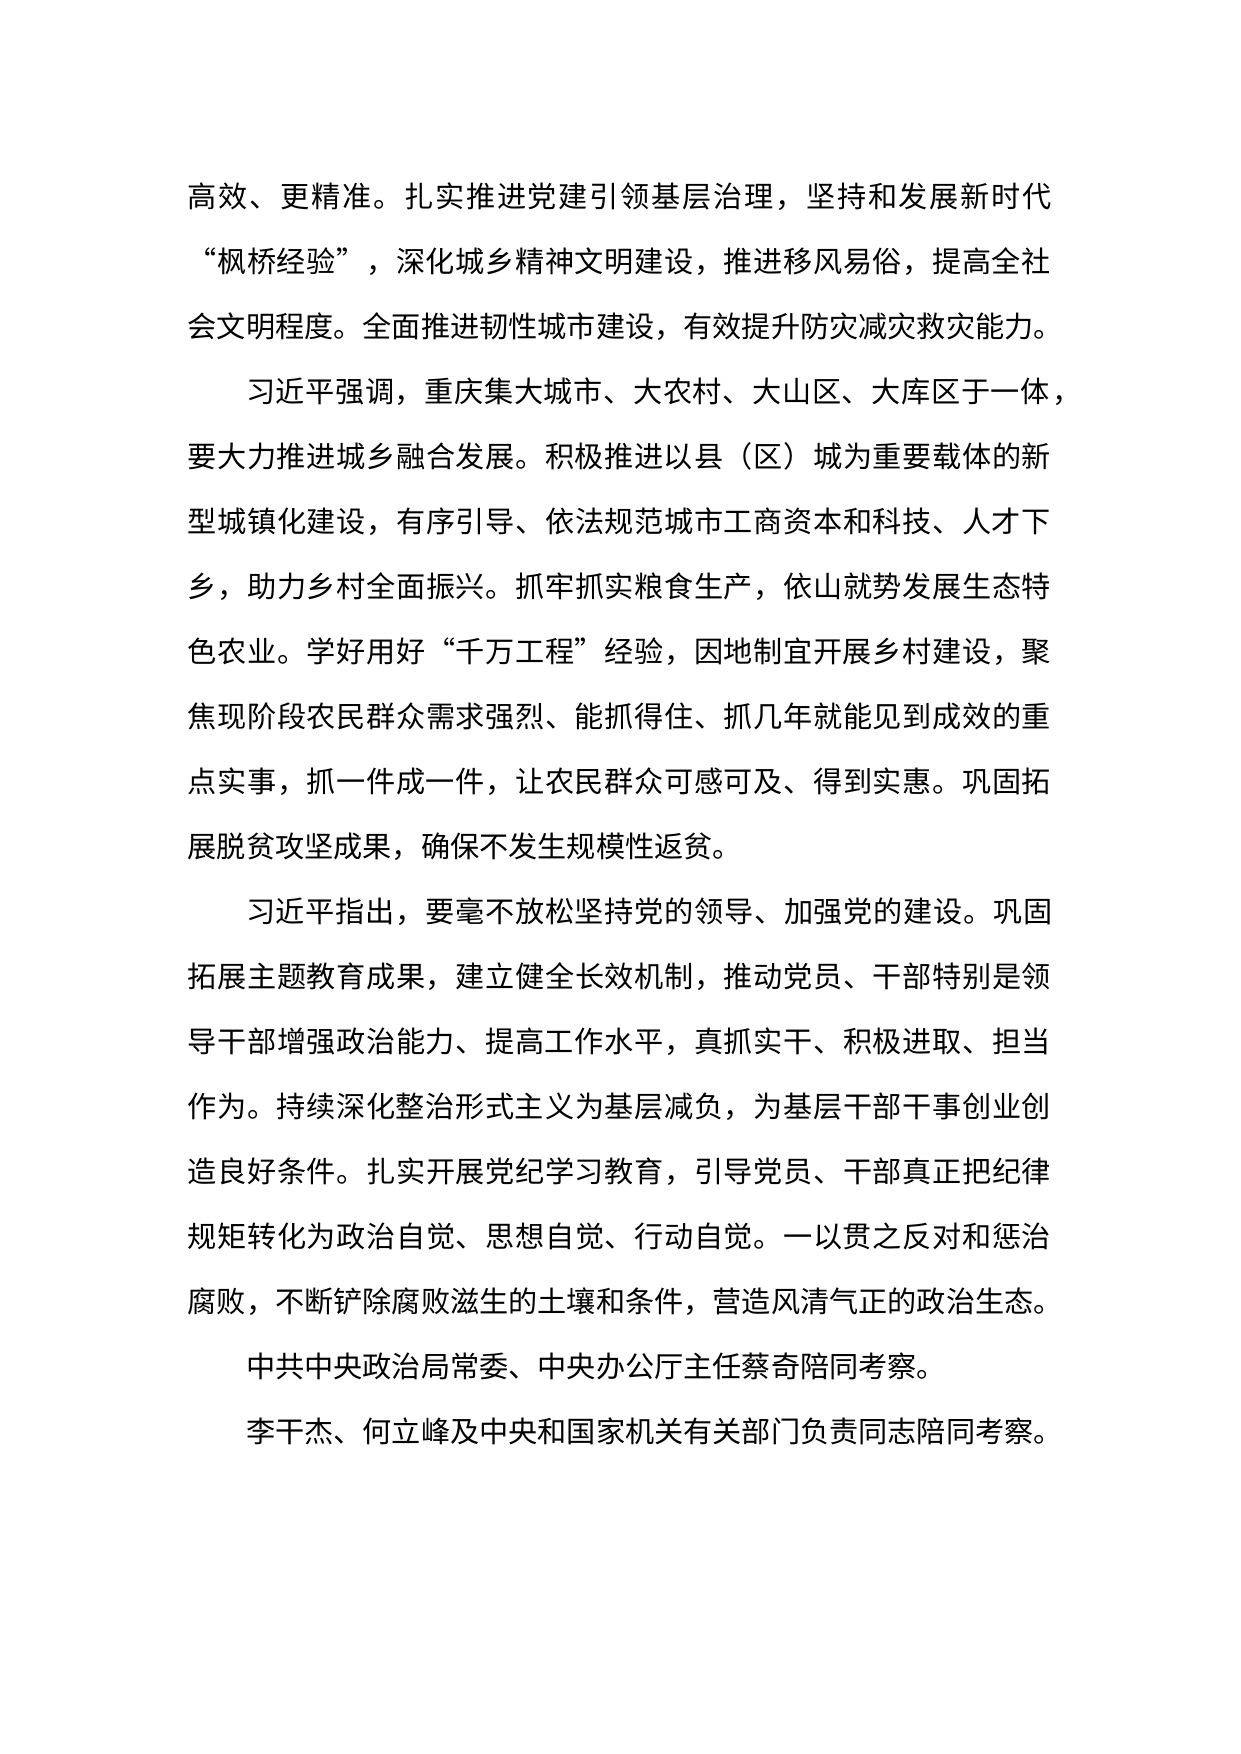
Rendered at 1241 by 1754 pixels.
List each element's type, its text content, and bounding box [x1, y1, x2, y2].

text 中共中央政治局常委、中央办公厅主任蔡奇陪同考察。 [187, 1332, 1053, 1397]
text 习近平指出，要毫不放松坚持党的领导、加强党的建设。巩固拓展主题教育成果，建立健全长效机制，推动党员、干部特别是领导干部增强政治能力、提高工作水平，真抓实干、积极进取、担当作为。持续深化整治形式主义为基层减负，为基层干部干事创业创造良好条件。扎实开展党纪学习教育，引导党员、干部真正把纪律规矩转化为政治自觉、思想自觉、行动自觉。一以贯之反对和惩治腐败，不断铲除腐败滋生的土壤和条件，营造风清气正的政治生态。 [187, 877, 1053, 1332]
text 李干杰、何立峰及中央和国家机关有关部门负责同志陪同考察。 [187, 1397, 1053, 1462]
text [187, 162, 1053, 357]
text 习近平强调，重庆集大城市、大农村、大山区、大库区于一体，要大力推进城乡融合发展。积极推进以县（区）城为重要载体的新型城镇化建设，有序引导、依法规范城市工商资本和科技、人才下乡，助力乡村全面振兴。抓牢抓实粮食生产，依山就势发展生态特色农业。学好用好“千万工程”经验，因地制宜开展乡村建设，聚焦现阶段农民群众需求强烈、能抓得住、抓几年就能见到成效的重点实事，抓一件成一件，让农民群众可感可及、得到实惠。巩固拓展脱贫攻坚成果，确保不发生规模性返贫。 [187, 357, 1053, 877]
